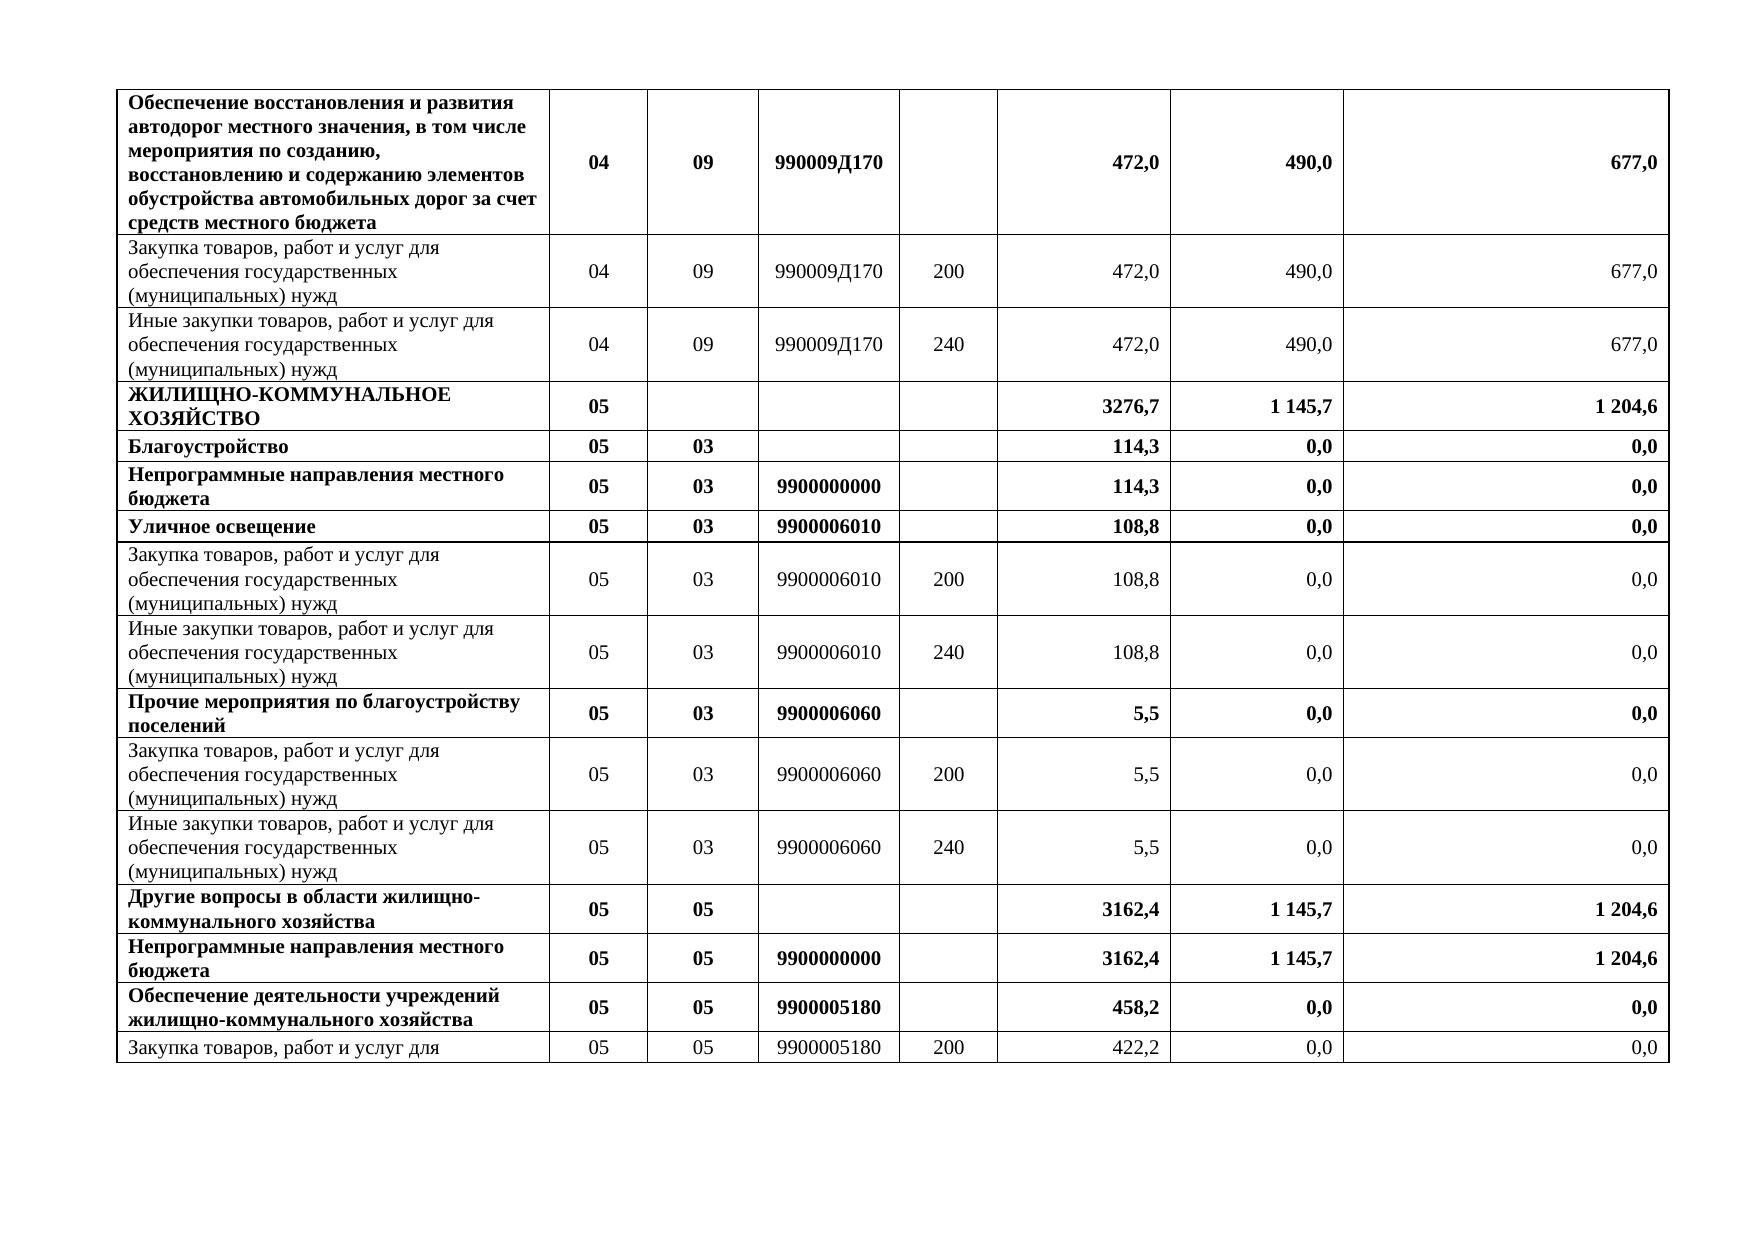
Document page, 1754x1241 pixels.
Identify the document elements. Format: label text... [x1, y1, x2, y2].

table_cell 5,5 [998, 689, 1170, 737]
table_cell [900, 382, 997, 430]
table_cell 05 [648, 885, 758, 933]
table_cell 490,0 [1171, 90, 1343, 234]
table_cell 9900006010 [759, 511, 899, 541]
table_cell 0,0 [1344, 462, 1668, 510]
table_cell [759, 382, 899, 430]
table_cell [900, 689, 997, 737]
table_cell 04 [550, 90, 647, 234]
table_cell 03 [648, 616, 758, 688]
table_cell 0,0 [1344, 689, 1668, 737]
table_cell 200 [900, 235, 997, 307]
table_cell 9900006060 [759, 689, 899, 737]
table_cell [900, 462, 997, 510]
table_cell 200 [900, 1032, 997, 1062]
table_cell Иные закупки товаров, работ и услуг для обеспечения государственных (муниципальных) нужд [118, 308, 549, 381]
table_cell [118, 1032, 549, 1062]
table_cell 0,0 [1344, 543, 1668, 614]
table_cell 05 [550, 511, 647, 541]
table_cell 09 [648, 235, 758, 307]
table_cell Иные закупки товаров, работ и услуг для обеспечения государственных (муниципальных) нужд [118, 616, 549, 688]
table_cell 05 [550, 1032, 647, 1062]
table_cell 0,0 [1171, 738, 1343, 810]
table_cell 108,8 [998, 616, 1170, 688]
table_cell 1 145,7 [1171, 885, 1343, 933]
table_cell 3276,7 [998, 382, 1170, 430]
table_cell 05 [550, 431, 647, 461]
table_cell 240 [900, 616, 997, 688]
table_cell 677,0 [1344, 308, 1668, 381]
table_cell 114,3 [998, 462, 1170, 510]
table_cell ЖИЛИЩНО-КОММУНАЛЬНОЕ ХОЗЯЙСТВО [118, 382, 549, 430]
table_cell 200 [900, 738, 997, 810]
table_cell 05 [550, 462, 647, 510]
table_cell 0,0 [1171, 983, 1343, 1031]
table_cell 05 [550, 934, 647, 982]
table_cell Благоустройство [118, 431, 549, 461]
table_cell 200 [900, 543, 997, 614]
table_cell 0,0 [1171, 811, 1343, 883]
table_cell 422,2 [998, 1032, 1170, 1062]
table_cell 03 [648, 689, 758, 737]
table_cell 0,0 [1171, 543, 1343, 614]
table_cell 0,0 [1344, 511, 1668, 541]
table_cell 05 [550, 616, 647, 688]
table_cell 9900006010 [759, 543, 899, 614]
table_cell 9900005180 [759, 1032, 899, 1062]
table_cell Прочие мероприятия по благоустройству поселений [118, 689, 549, 737]
table_cell 0,0 [1171, 462, 1343, 510]
table_cell [900, 511, 997, 541]
table_cell 05 [550, 811, 647, 883]
table_cell [759, 431, 899, 461]
table_cell [900, 431, 997, 461]
table_cell 0,0 [1344, 811, 1668, 883]
table_cell 0,0 [1344, 738, 1668, 810]
table_cell 0,0 [1171, 616, 1343, 688]
table_cell 0,0 [1344, 1032, 1668, 1062]
table_cell Иные закупки товаров, работ и услуг для обеспечения государственных (муниципальных) нужд [118, 811, 549, 883]
table_cell 05 [550, 738, 647, 810]
table_cell 990009Д170 [759, 90, 899, 234]
table_cell 05 [550, 382, 647, 430]
table_cell 490,0 [1171, 235, 1343, 307]
table_cell [900, 90, 997, 234]
table_cell 677,0 [1344, 235, 1668, 307]
table_cell 5,5 [998, 811, 1170, 883]
table_cell [900, 885, 997, 933]
table_cell 05 [550, 885, 647, 933]
table_cell 5,5 [998, 738, 1170, 810]
table_cell 9900005180 [759, 983, 899, 1031]
table_cell 9900006060 [759, 738, 899, 810]
table_cell 472,0 [998, 90, 1170, 234]
table_cell Обеспечение деятельности учреждений жилищно-коммунального хозяйства [118, 983, 549, 1031]
table_cell 04 [550, 235, 647, 307]
table_cell 240 [900, 308, 997, 381]
table_cell 472,0 [998, 308, 1170, 381]
table_cell 03 [648, 511, 758, 541]
table_cell 05 [550, 543, 647, 614]
table_cell 05 [648, 934, 758, 982]
table_cell 0,0 [1344, 431, 1668, 461]
table_cell 0,0 [1171, 1032, 1343, 1062]
table_cell Уличное освещение [118, 511, 549, 541]
table_cell 458,2 [998, 983, 1170, 1031]
table_cell Непрограммные направления местного бюджета [118, 934, 549, 982]
table_cell [648, 382, 758, 430]
table_cell 990009Д170 [759, 235, 899, 307]
table_cell 1 204,6 [1344, 382, 1668, 430]
table_cell Обеспечение восстановления и развития автодорог местного значения, в том числе мероприятия по созданию, восстановлению и содержанию элементов обустройства автомобильных дорог за счет средств местного бюджета [118, 90, 549, 234]
table_cell [900, 983, 997, 1031]
table_cell 0,0 [1171, 689, 1343, 737]
table_cell 1 204,6 [1344, 885, 1668, 933]
table_cell 3162,4 [998, 934, 1170, 982]
table_cell 05 [648, 983, 758, 1031]
table_cell 03 [648, 431, 758, 461]
table_cell 9900000000 [759, 934, 899, 982]
table_cell 03 [648, 738, 758, 810]
table_cell 0,0 [1344, 616, 1668, 688]
table_cell 114,3 [998, 431, 1170, 461]
table_cell 09 [648, 308, 758, 381]
table_cell 108,8 [998, 511, 1170, 541]
table_cell 9900000000 [759, 462, 899, 510]
table_cell 240 [900, 811, 997, 883]
table_cell Закупка товаров, работ и услуг для обеспечения государственных (муниципальных) нужд [118, 738, 549, 810]
table_cell Закупка товаров, работ и услуг для обеспечения государственных (муниципальных) нужд [118, 235, 549, 307]
table_cell 3162,4 [998, 885, 1170, 933]
table_cell Другие вопросы в области жилищно-коммунального хозяйства [118, 885, 549, 933]
table_cell 1 145,7 [1171, 382, 1343, 430]
table_cell 04 [550, 308, 647, 381]
table_cell 108,8 [998, 543, 1170, 614]
table_cell 1 204,6 [1344, 934, 1668, 982]
table_cell 0,0 [1171, 511, 1343, 541]
table_cell 05 [550, 689, 647, 737]
table_cell Закупка товаров, работ и услуг для обеспечения государственных (муниципальных) нужд [118, 543, 549, 614]
table_cell 03 [648, 543, 758, 614]
table_cell Непрограммные направления местного бюджета [118, 462, 549, 510]
table_cell [759, 885, 899, 933]
table_cell 990009Д170 [759, 308, 899, 381]
table_cell 0,0 [1171, 431, 1343, 461]
table_cell 09 [648, 90, 758, 234]
table_cell 677,0 [1344, 90, 1668, 234]
table_cell 03 [648, 811, 758, 883]
table_cell 472,0 [998, 235, 1170, 307]
table_cell [900, 934, 997, 982]
table_cell 05 [550, 983, 647, 1031]
table_cell 05 [648, 1032, 758, 1062]
table_cell 490,0 [1171, 308, 1343, 381]
table_cell 0,0 [1344, 983, 1668, 1031]
table_cell 9900006010 [759, 616, 899, 688]
table_cell 1 145,7 [1171, 934, 1343, 982]
table_cell 03 [648, 462, 758, 510]
table_cell 9900006060 [759, 811, 899, 883]
